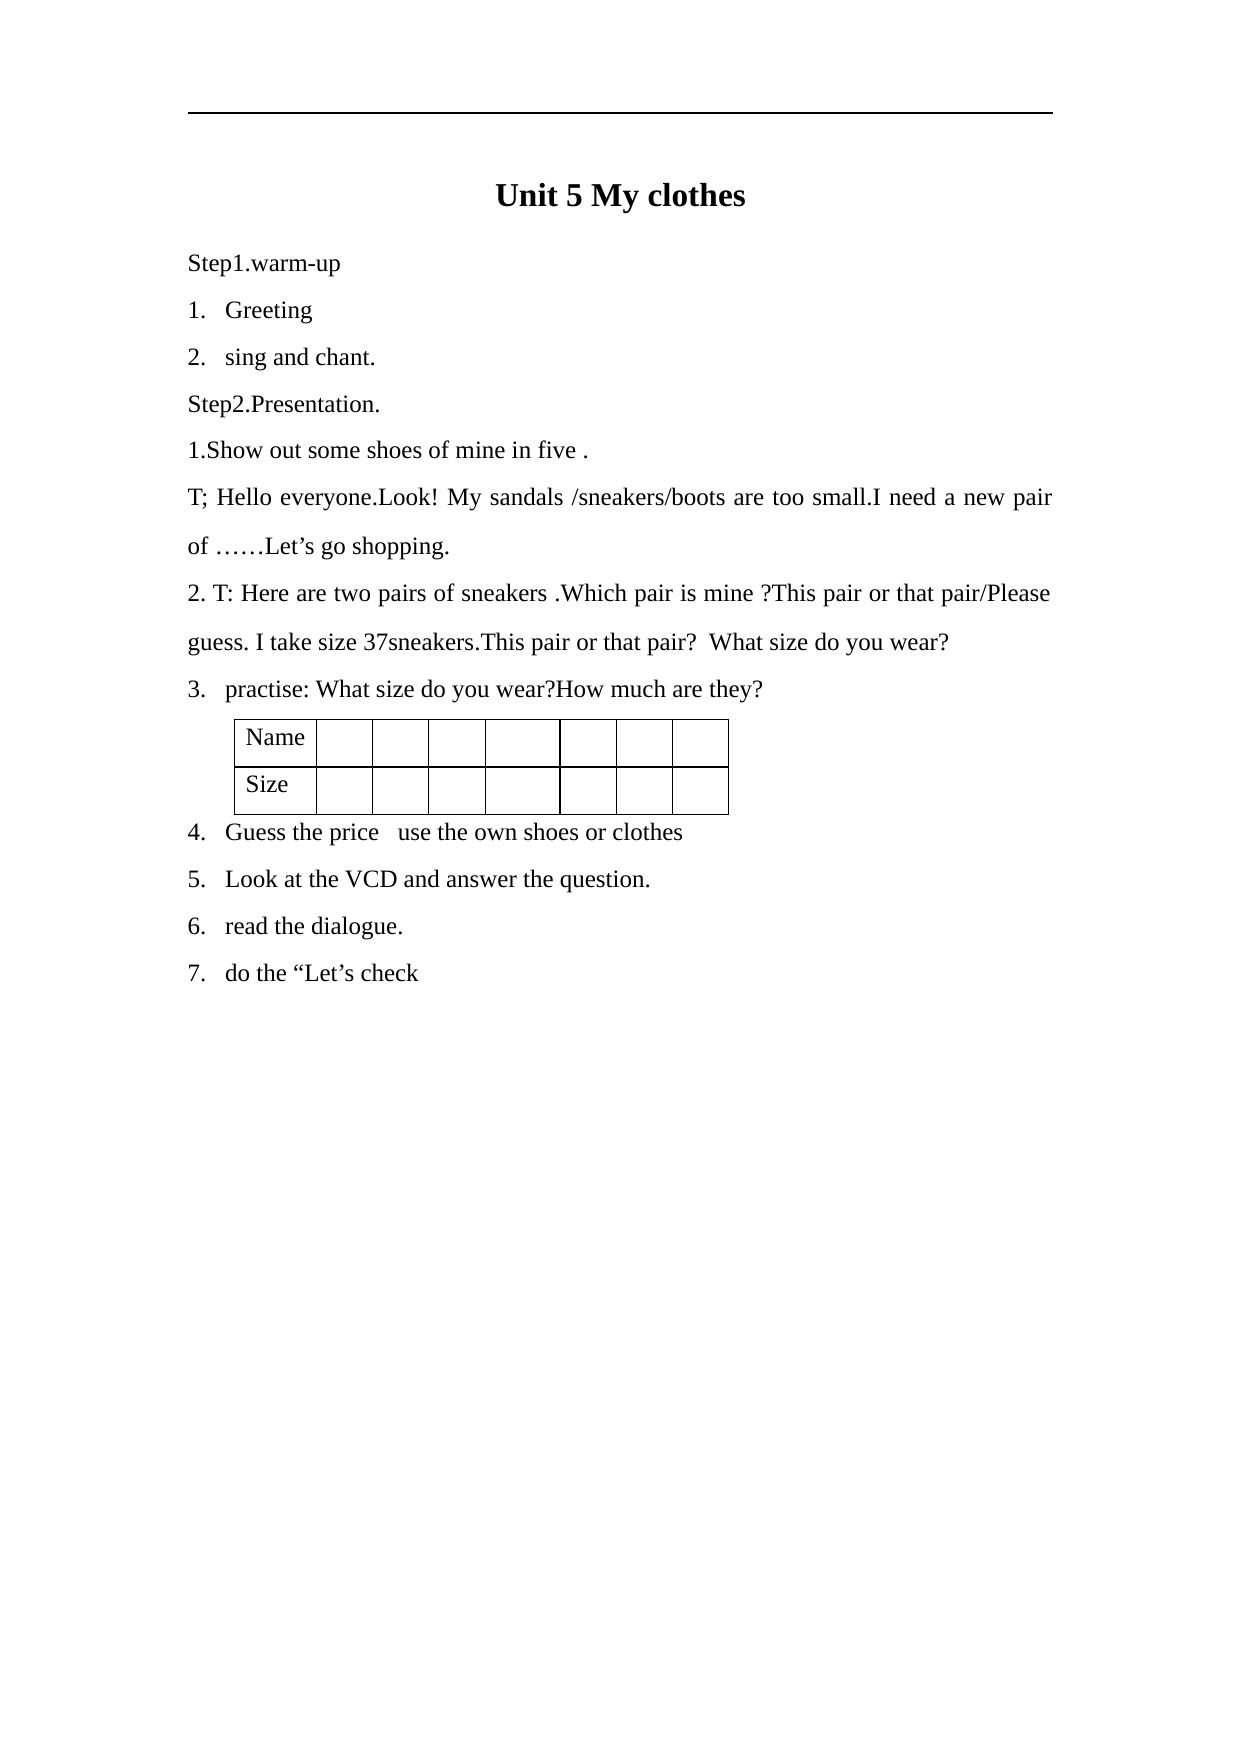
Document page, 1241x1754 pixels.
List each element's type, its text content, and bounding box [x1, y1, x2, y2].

table_cell [429, 768, 485, 814]
text 2. T: Here are two pairs of sneakers .Which pair is mine ?This pair or that pair/Please guess. I take size 37sneakers.This pair or that pair? What size do you wear? [187, 576, 1053, 657]
list Guess the price use the own shoes or clothes [187, 815, 1053, 848]
list read the dialogue. [187, 909, 1053, 942]
list do the “Let’s check [187, 956, 1053, 988]
table_header [429, 720, 485, 766]
text 1.Show out some shoes of mine in five . [187, 434, 1053, 466]
table_header [317, 720, 372, 766]
table_cell [561, 768, 616, 814]
table_cell [373, 768, 428, 814]
table_cell [673, 768, 728, 814]
text T; Hello everyone.Look! My sandals /sneakers/boots are too small.I need a new pair of ……Let’s go shopping. [187, 481, 1053, 562]
list practise: What size do you wear?How much are they? [187, 672, 1053, 704]
table_cell Size [235, 768, 316, 814]
text Step2.Presentation. [187, 387, 1053, 419]
table_header [673, 720, 728, 766]
table_cell [486, 768, 559, 814]
text Unit 5 My clothes [187, 162, 1053, 227]
text Step1.warm-up [187, 246, 1053, 279]
table_header [486, 720, 559, 766]
table_header [617, 720, 672, 766]
table_header [373, 720, 428, 766]
table_cell [317, 768, 372, 814]
table_header [561, 720, 616, 766]
table_header Name [235, 720, 316, 766]
list sing and chant. [187, 340, 1053, 372]
table_cell [617, 768, 672, 814]
list Look at the VCD and answer the question. [187, 862, 1053, 895]
list Greeting [187, 293, 1053, 326]
